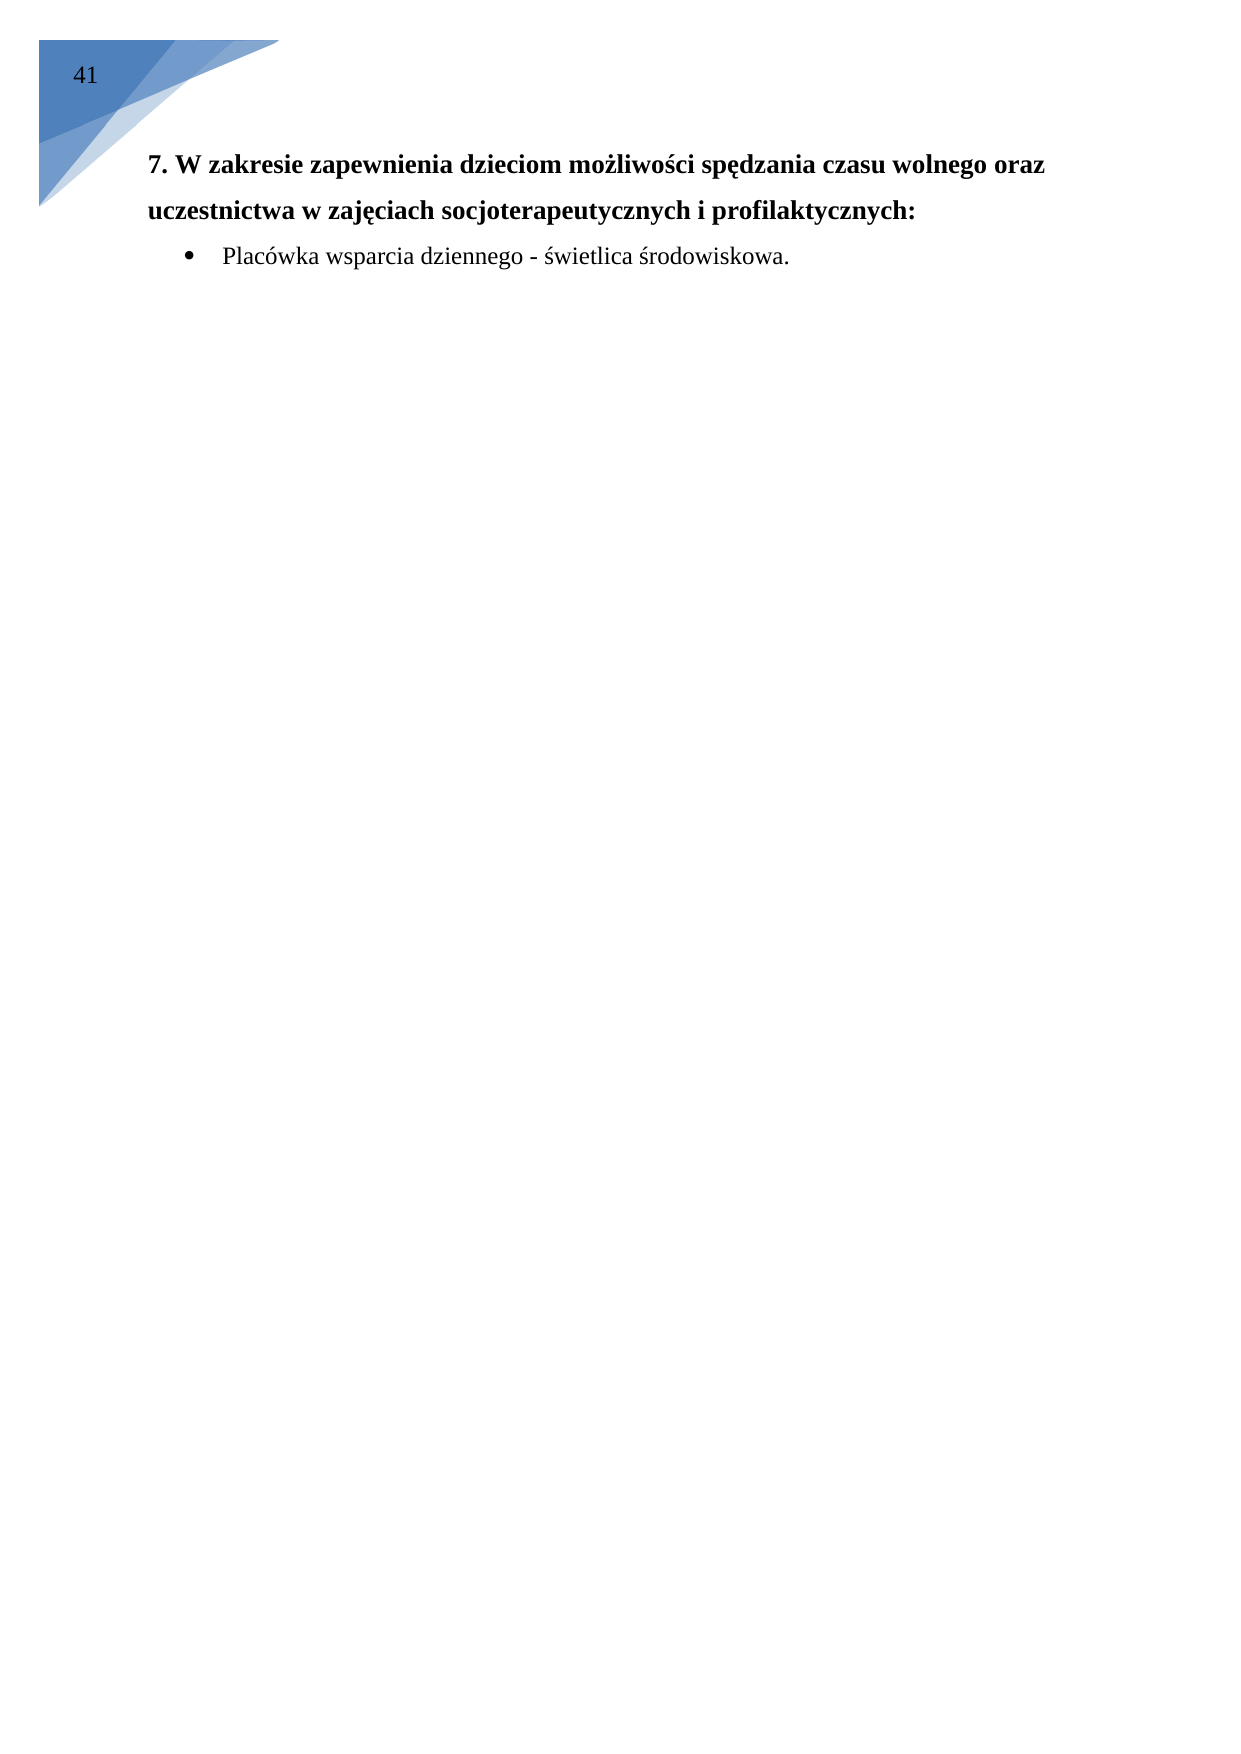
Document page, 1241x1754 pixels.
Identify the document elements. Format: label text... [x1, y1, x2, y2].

subtitle 7. W zakresie zapewnienia dzieciom możliwości spędzania czasu wolnego oraz uczestnictwa w zajęciach socjoterapeutycznych i profilaktycznych: [148, 148, 1107, 226]
list Placówka wsparcia dziennego - świetlica środowiskowa. [185, 241, 1107, 270]
picture [39, 40, 281, 209]
